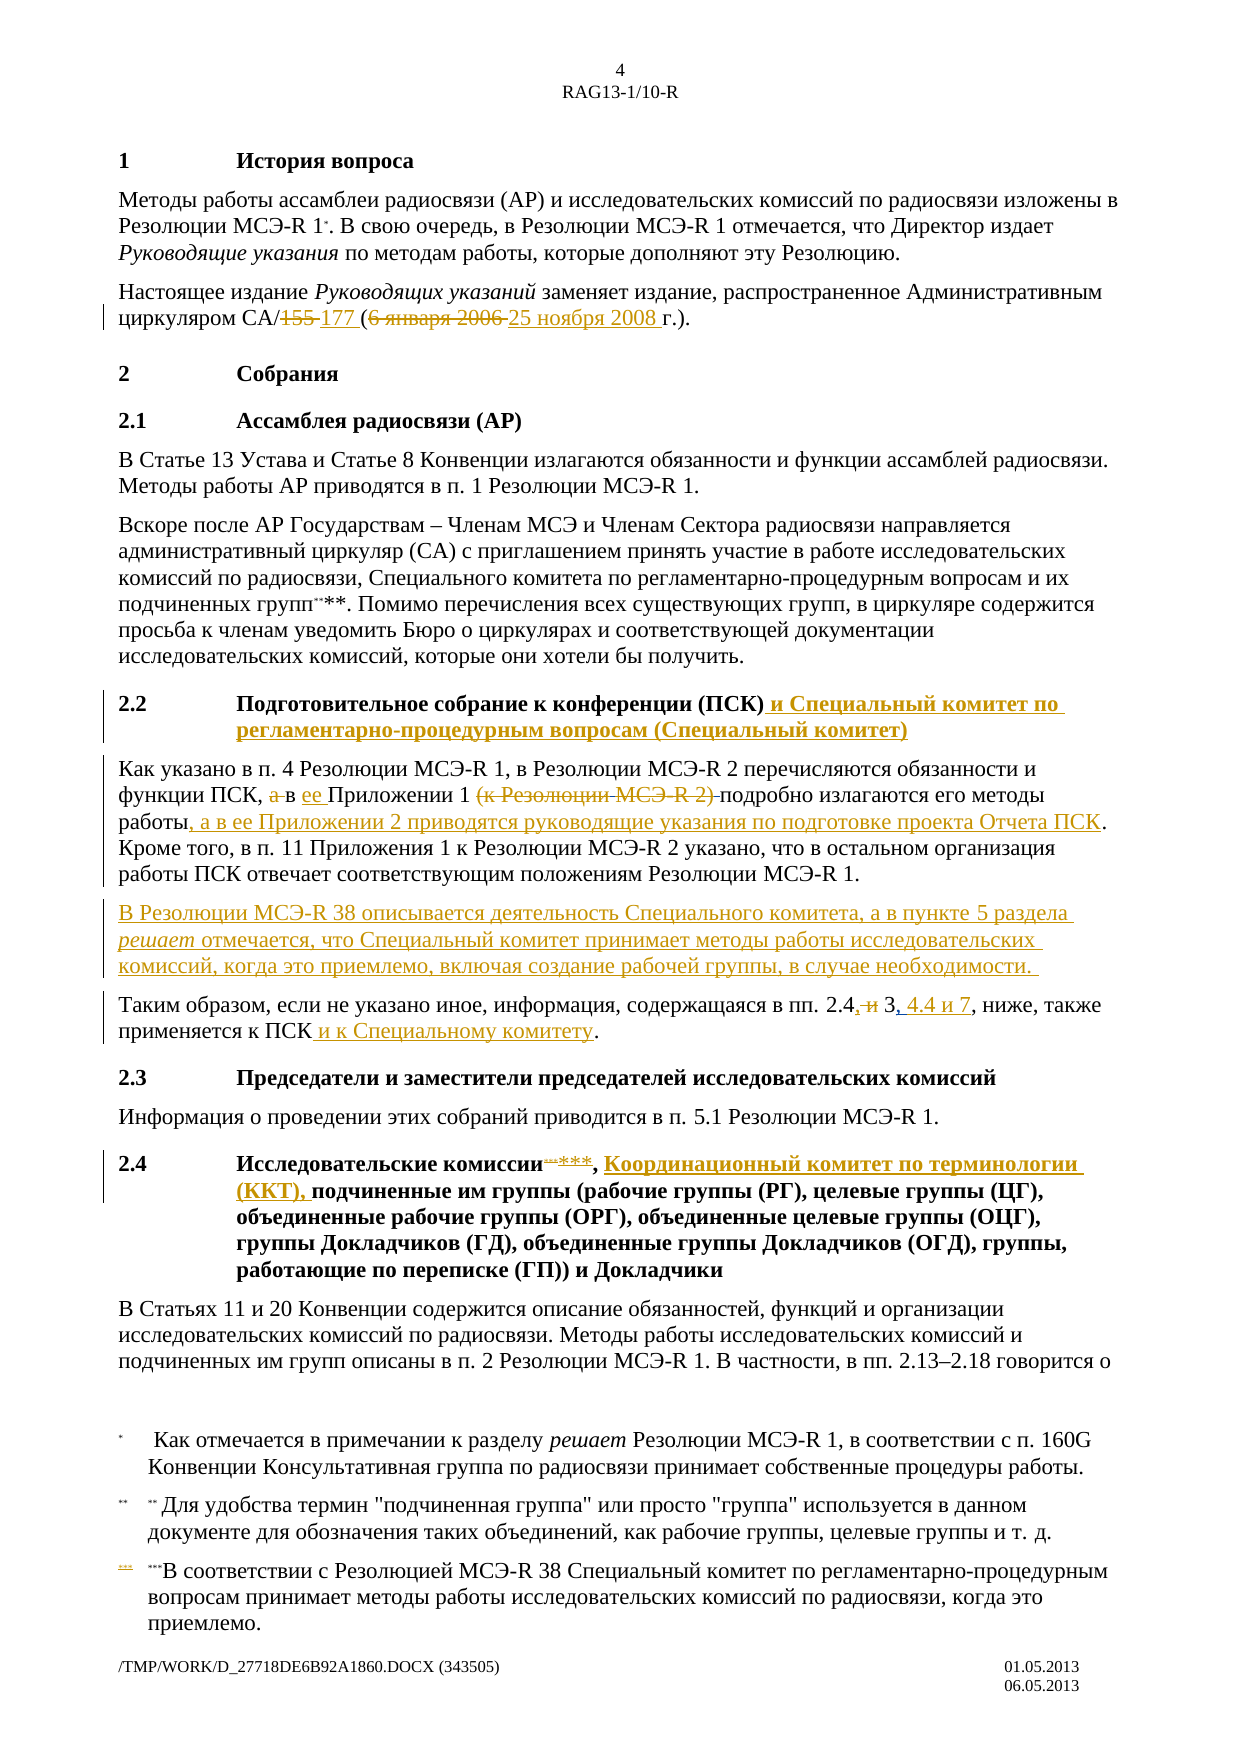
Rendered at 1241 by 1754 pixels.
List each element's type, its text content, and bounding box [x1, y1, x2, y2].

text Таким образом, если не указано иное, информация, содержащаяся в пп. 2.4 3, ниже, также применяется к ПСК. [118, 991, 1122, 1043]
text В Статье 13 Устава и Статье 8 Конвенции излагаются обязанности и функции ассамблей радиосвязи. Методы работы АР приводятся в п. 1 Резолюции МСЭ-R 1. [118, 446, 1122, 498]
text Настоящее издание Руководящих указаний заменяет издание, распространенное Административным циркуляром СА/(г.). [118, 278, 1122, 330]
subtitle 1 История вопроса [118, 147, 1122, 174]
subtitle 2.4 Исследовательские комиссии, подчиненные им группы (рабочие группы (РГ), целевые группы (ЦГ), объединенные рабочие группы (ОРГ), объединенные целевые группы (ОЦГ), группы Докладчиков (ГД), объединенные группы Докладчиков (ОГД), группы, работающие по переписке (ГП)) и Докладчики [118, 1150, 1122, 1282]
text Как указано в п. 4 Резолюции МСЭ-R 1, в Резолюции МСЭ-R 2 перечисляются обязанности и функции ПСК, в Приложении 1 подробно излагаются его методы работы. Кроме того, в п. 11 Приложения 1 к Резолюции МСЭ-R 2 указано, что в остальном организация работы ПСК отвечает соответствующим положениям Резолюции МСЭ-R 1. [118, 755, 1122, 887]
subtitle 2.1 Ассамблея радиосвязи (АР) [118, 407, 1122, 433]
text Информация о проведении этих собраний приводится в п. 5.1 Резолюции МСЭ-R 1. [118, 1103, 1122, 1129]
subtitle 2 Собрания [118, 359, 1122, 386]
subtitle 2.3 Председатели и заместители председателей исследовательских комиссий [118, 1064, 1122, 1091]
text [118, 1295, 1122, 1374]
text Методы работы ассамблеи радиосвязи (АР) и исследовательских комиссий по радиосвязи изложены в Резолюции МСЭ-R 1*. В свою очередь, в Резолюции МСЭ-R 1 отмечается, что Директор издает Руководящие указания по методам работы, которые дополняют эту Резолюцию. [118, 186, 1122, 265]
subtitle 2.2 Подготовительное собрание к конференции (ПСК) [118, 690, 1122, 742]
text Вскоре после АР Государствам – Членам МСЭ и Членам Сектора радиосвязи направляется административный циркуляр (СА) c приглашением принять участие в работе исследовательских комиссий по радиосвязи, Специального комитета по регламентарно-процедурным вопросам и их подчиненных групп**. Помимо перечисления всех существующих групп, в циркуляре содержится просьба к членам уведомить Бюро о циркулярах и соответствующей документации исследовательских комиссий, которые они хотели бы получить. [118, 511, 1122, 669]
